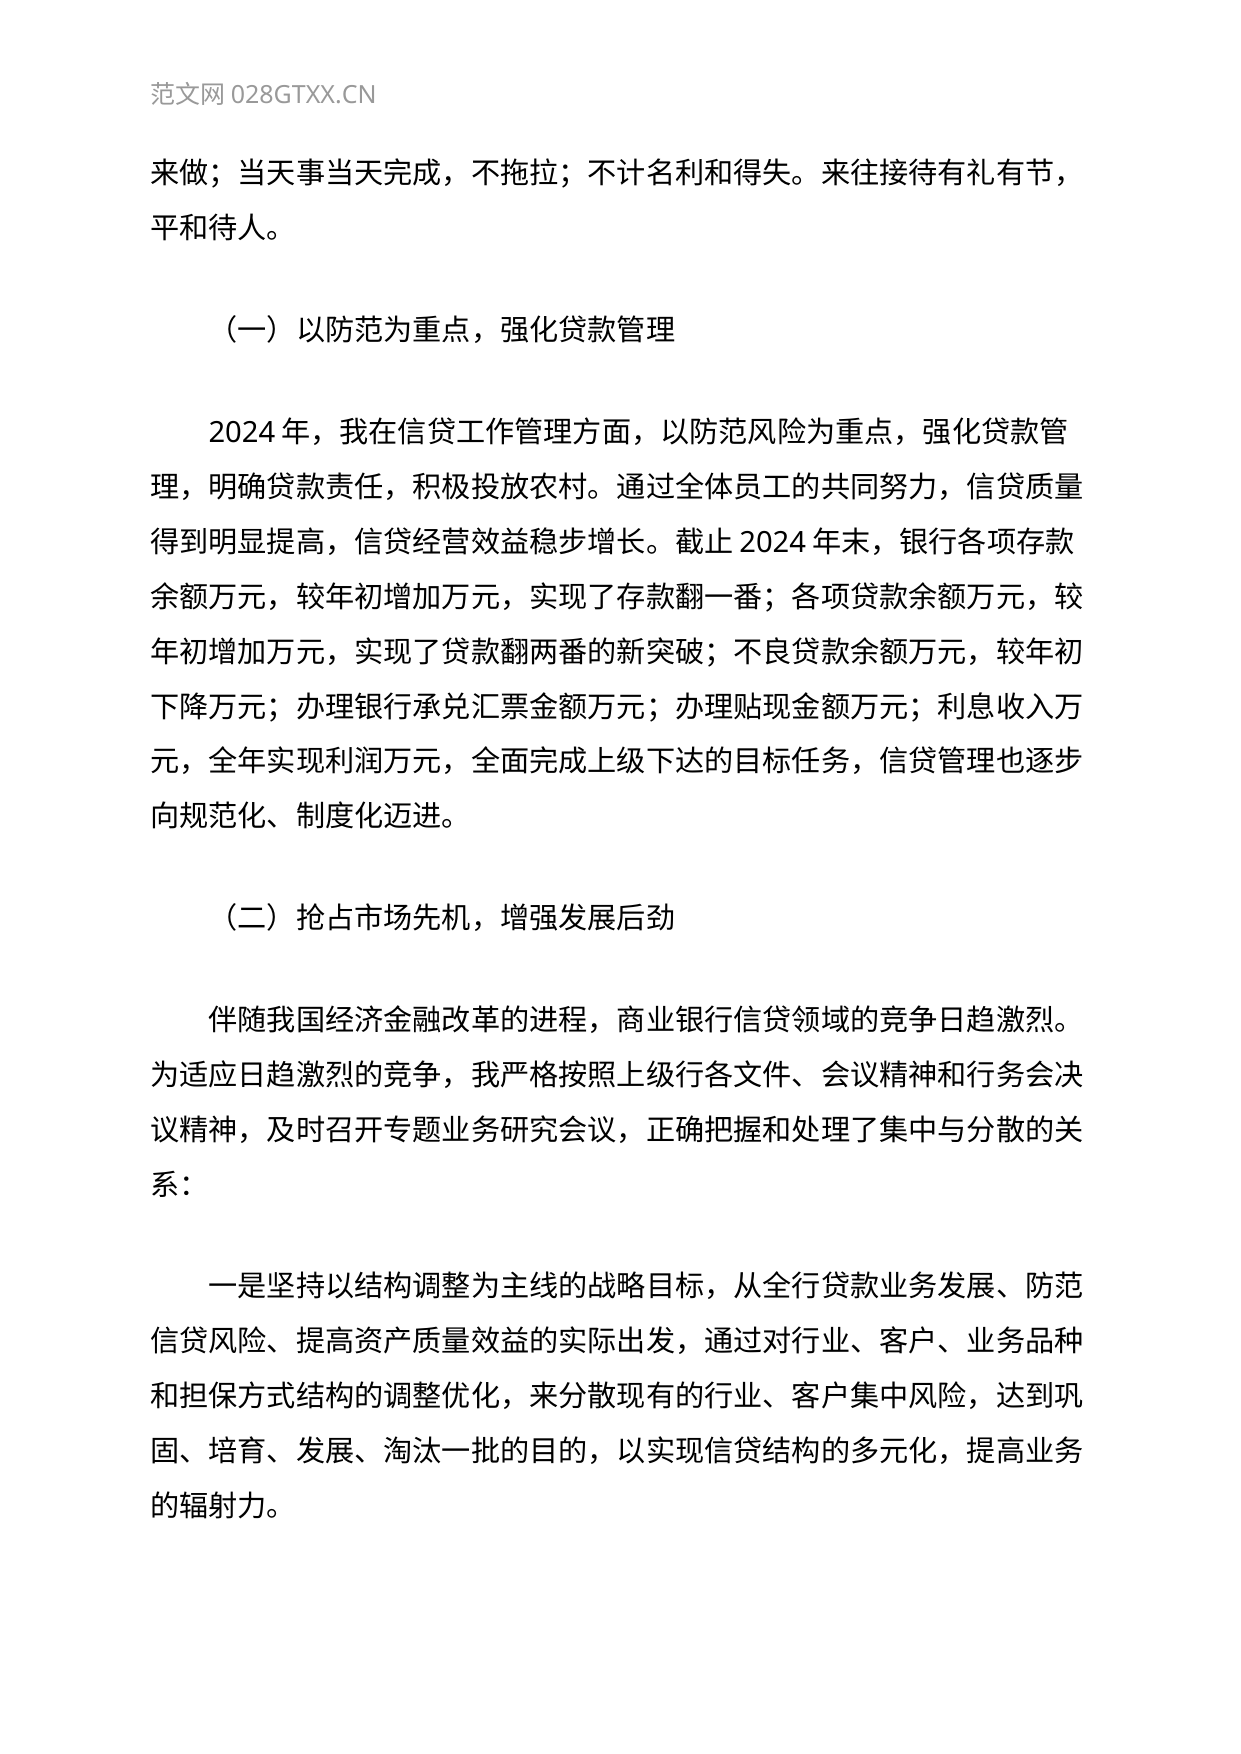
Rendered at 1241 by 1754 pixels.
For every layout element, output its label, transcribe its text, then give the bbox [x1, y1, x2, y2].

text （一）以防范为重点，强化贷款管理 [150, 307, 1090, 349]
text 一是坚持以结构调整为主线的战略目标，从全行贷款业务发展、防范信贷风险、提高资产质量效益的实际出发，通过对行业、客户、业务品种和担保方式结构的调整优化，来分散现有的行业、客户集中风险，达到巩固、培育、发展、淘汰一批的目的，以实现信贷结构的多元化，提高业务的辐射力。 [150, 1263, 1090, 1525]
text （二）抢占市场先机，增强发展后劲 [150, 895, 1090, 937]
text 伴随我国经济金融改革的进程，商业银行信贷领域的竞争日趋激烈。为适应日趋激烈的竞争，我严格按照上级行各文件、会议精神和行务会决议精神，及时召开专题业务研究会议，正确把握和处理了集中与分散的关系： [150, 996, 1090, 1203]
text 2024年，我在信贷工作管理方面，以防范风险为重点，强化贷款管理，明确贷款责任，积极投放农村。通过全体员工的共同努力，信贷质量得到明显提高，信贷经营效益稳步增长。截止2024年末，银行各项存款余额万元，较年初增加万元，实现了存款翻一番；各项贷款余额万元，较年初增加万元，实现了贷款翻两番的新突破；不良贷款余额万元，较年初下降万元；办理银行承兑汇票金额万元；办理贴现金额万元；利息收入万元，全年实现利润万元，全面完成上级下达的目标任务，信贷管理也逐步向规范化、制度化迈进。 [150, 408, 1090, 835]
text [150, 150, 1090, 247]
